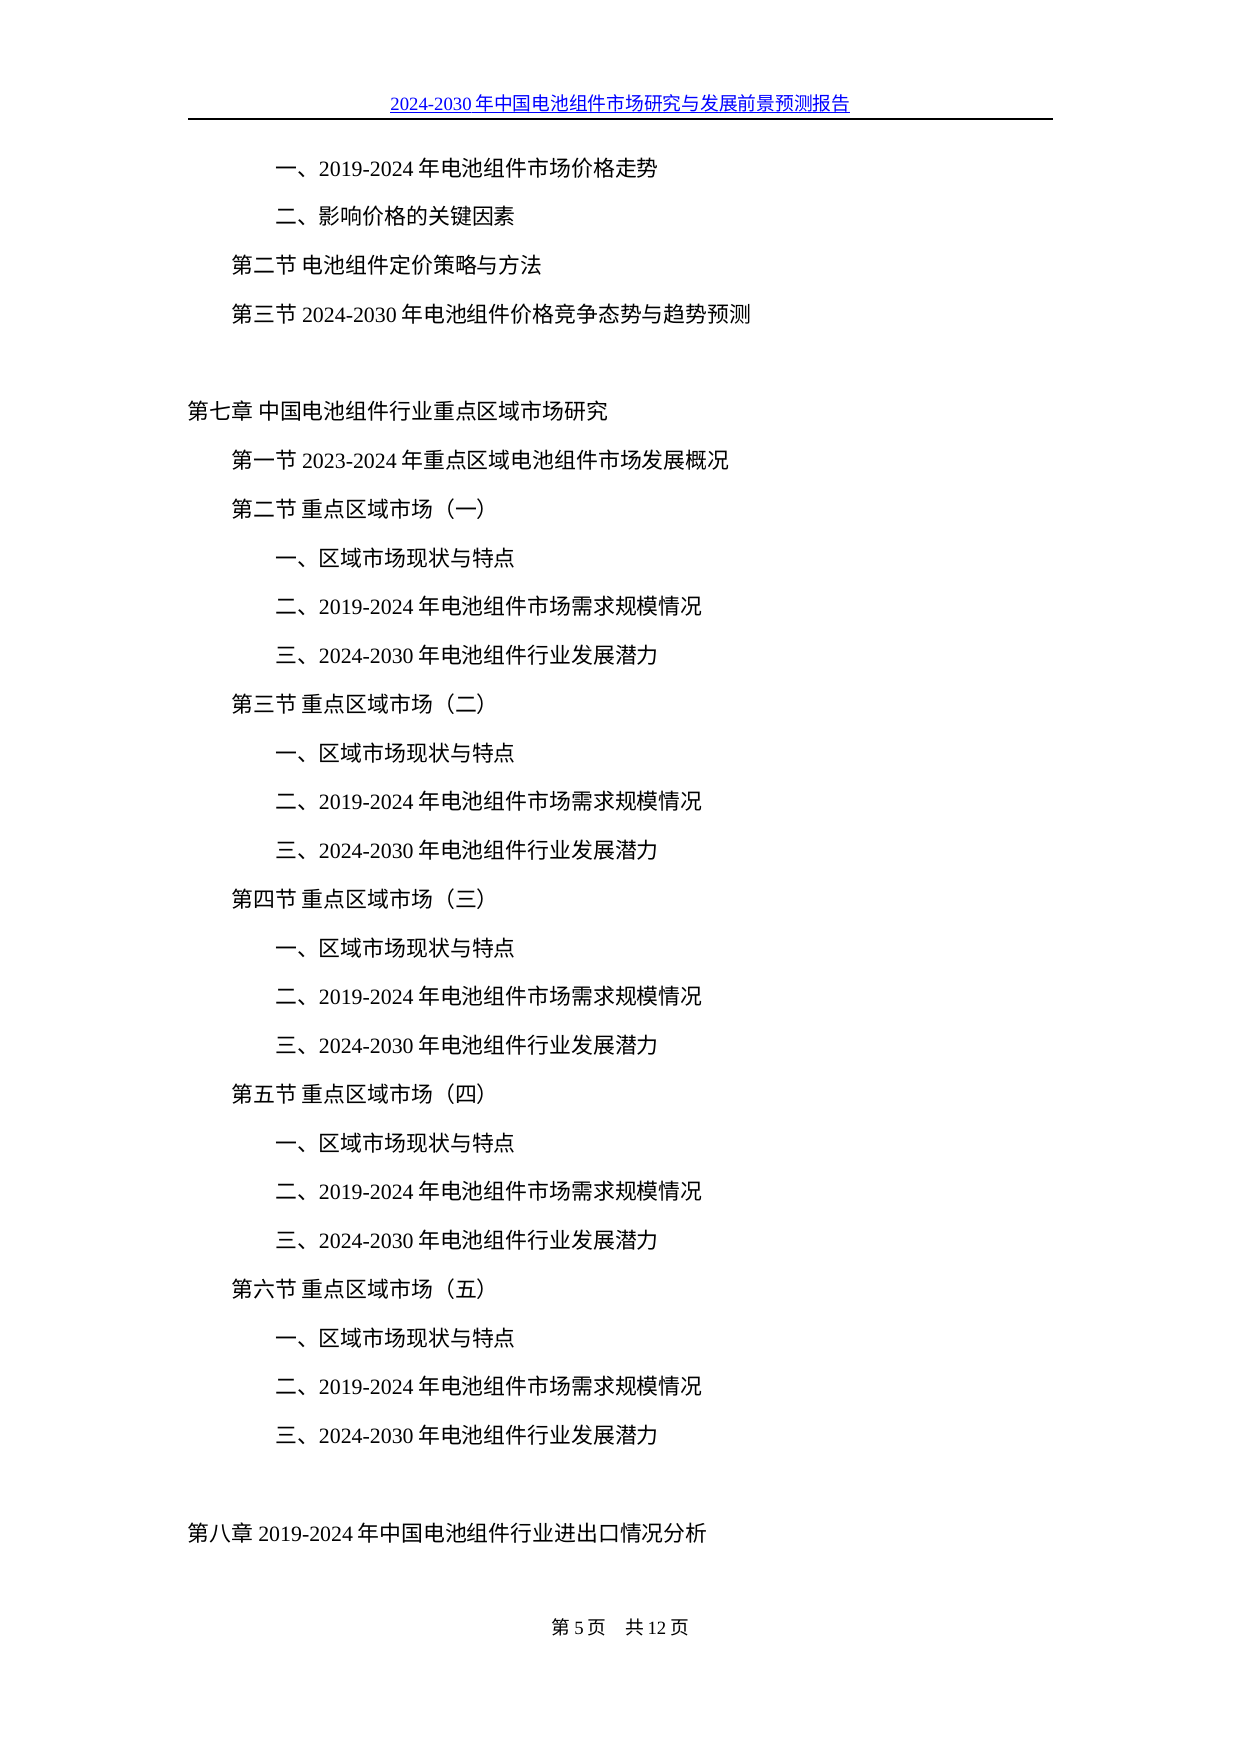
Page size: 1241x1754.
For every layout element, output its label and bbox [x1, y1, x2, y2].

text [187, 150, 1053, 1548]
